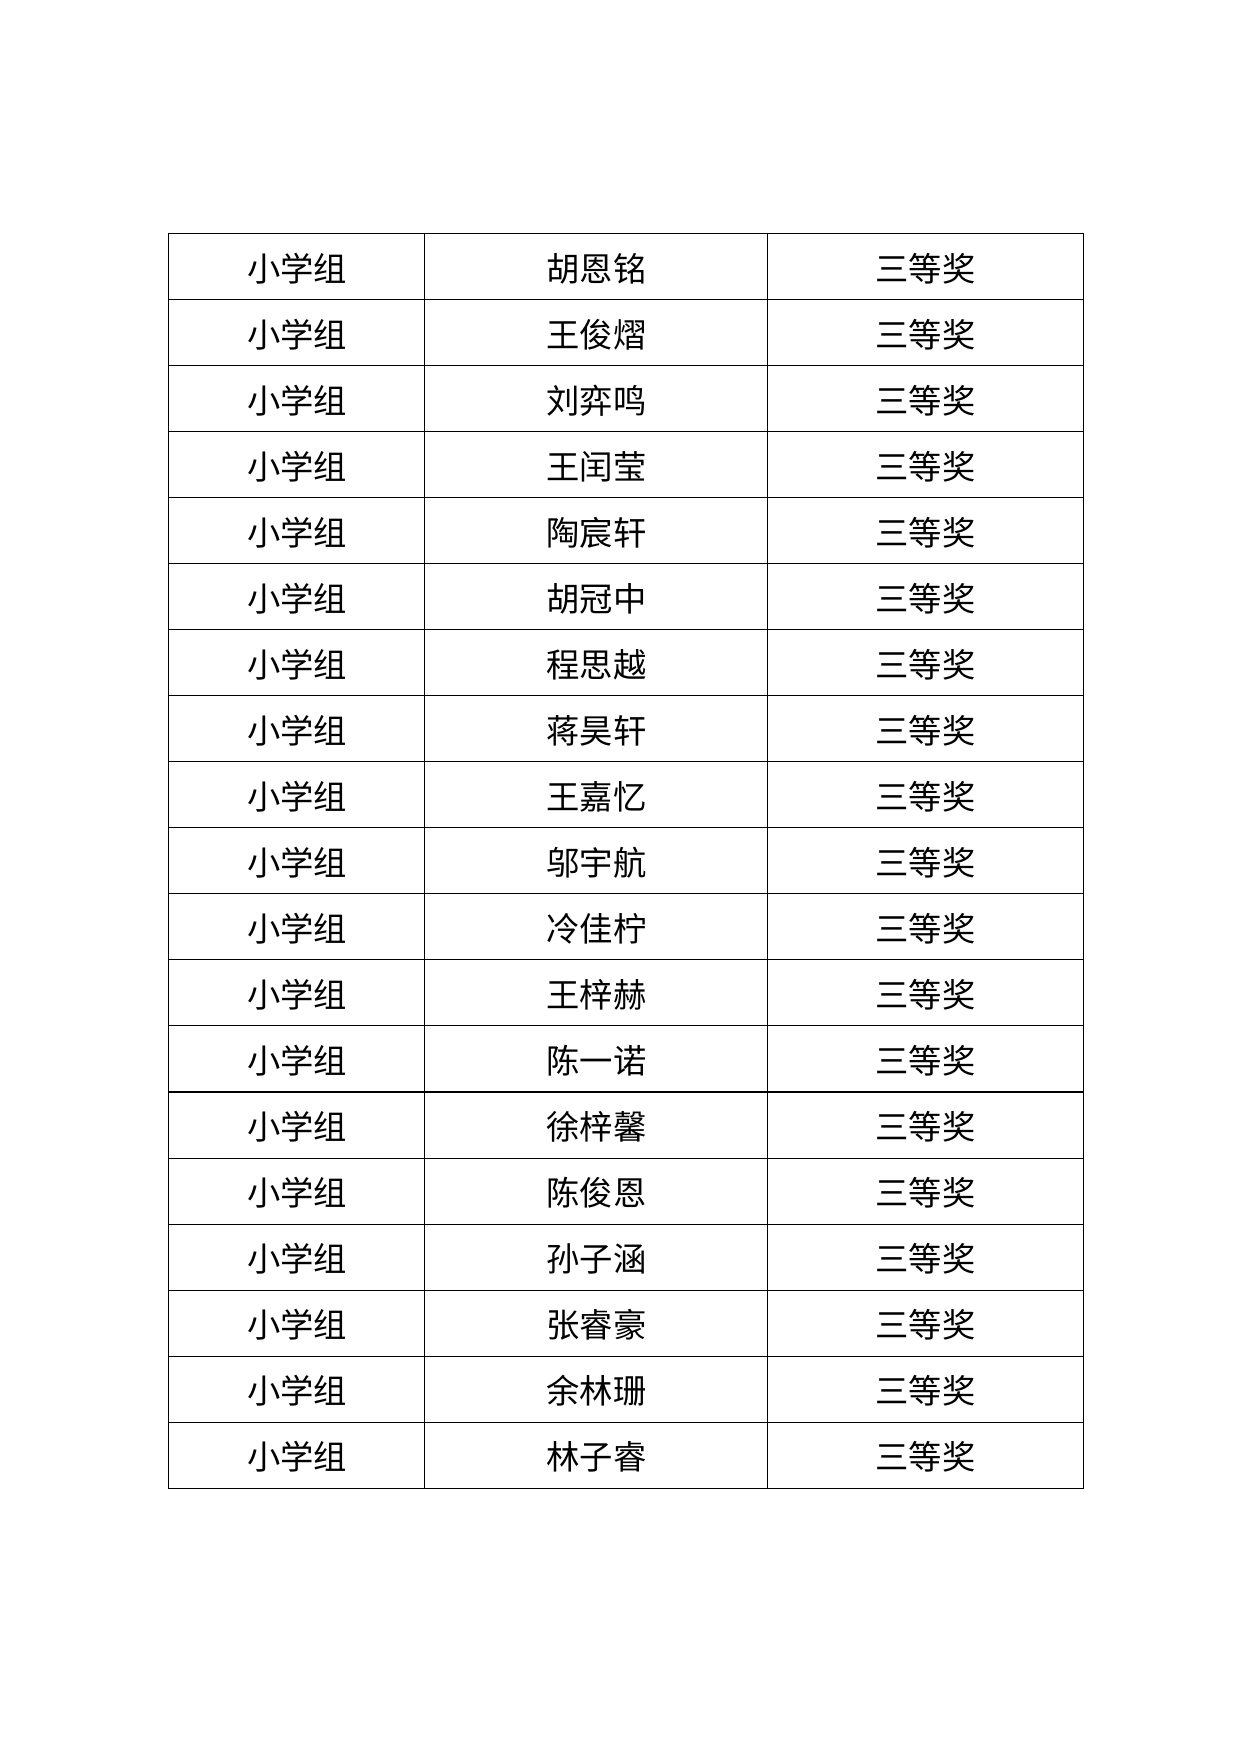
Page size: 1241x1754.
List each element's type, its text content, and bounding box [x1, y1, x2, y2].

table_cell 三等奖 [768, 762, 1083, 827]
table_cell 三等奖 [768, 1357, 1083, 1422]
table_cell 程思越 [425, 630, 767, 695]
table_cell 陈一诺 [425, 1026, 767, 1091]
table_cell 三等奖 [768, 1423, 1083, 1488]
table_cell 三等奖 [768, 1093, 1083, 1157]
table_cell 三等奖 [768, 1291, 1083, 1356]
table_cell 小学组 [169, 762, 424, 827]
table_cell 王梓赫 [425, 960, 767, 1025]
table_cell 邬宇航 [425, 828, 767, 893]
table_cell 三等奖 [768, 564, 1083, 629]
table_cell 三等奖 [768, 894, 1083, 959]
table_cell 孙子涵 [425, 1225, 767, 1289]
table_cell 张睿豪 [425, 1291, 767, 1356]
table_cell 小学组 [169, 366, 424, 431]
table_cell 三等奖 [768, 366, 1083, 431]
table_cell 蒋昊轩 [425, 696, 767, 761]
table_cell 王俊熠 [425, 300, 767, 365]
table_cell 小学组 [169, 498, 424, 563]
table_cell 刘弈鸣 [425, 366, 767, 431]
table_cell 余林珊 [425, 1357, 767, 1422]
table_cell 三等奖 [768, 960, 1083, 1025]
table_cell 小学组 [169, 1159, 424, 1223]
table_cell 三等奖 [768, 1159, 1083, 1223]
table_cell 三等奖 [768, 696, 1083, 761]
table_cell 小学组 [169, 432, 424, 497]
table_cell 小学组 [169, 960, 424, 1025]
table_cell 陶宸轩 [425, 498, 767, 563]
table_cell 王嘉忆 [425, 762, 767, 827]
table_cell 胡冠中 [425, 564, 767, 629]
table_cell 徐梓馨 [425, 1093, 767, 1157]
table_cell 王闰莹 [425, 432, 767, 497]
table_cell 小学组 [169, 630, 424, 695]
table_cell 陈俊恩 [425, 1159, 767, 1223]
table_cell 小学组 [169, 1225, 424, 1289]
table_cell 小学组 [169, 1291, 424, 1356]
table_cell 小学组 [169, 696, 424, 761]
table_cell 小学组 [169, 234, 424, 299]
table_cell 小学组 [169, 1357, 424, 1422]
table_cell 三等奖 [768, 828, 1083, 893]
table_cell 小学组 [169, 1026, 424, 1091]
table_cell 小学组 [169, 300, 424, 365]
table_cell 冷佳柠 [425, 894, 767, 959]
table_cell 三等奖 [768, 630, 1083, 695]
table_cell 小学组 [169, 1423, 424, 1488]
table_cell 胡恩铭 [425, 234, 767, 299]
table_cell 小学组 [169, 1093, 424, 1157]
table_cell 三等奖 [768, 234, 1083, 299]
table_cell 小学组 [169, 894, 424, 959]
table_cell 三等奖 [768, 498, 1083, 563]
table_cell 三等奖 [768, 1225, 1083, 1289]
table_cell 小学组 [169, 828, 424, 893]
table_cell 三等奖 [768, 1026, 1083, 1091]
table_cell 三等奖 [768, 432, 1083, 497]
table_cell 三等奖 [768, 300, 1083, 365]
table_cell 林子睿 [425, 1423, 767, 1488]
table_cell 小学组 [169, 564, 424, 629]
